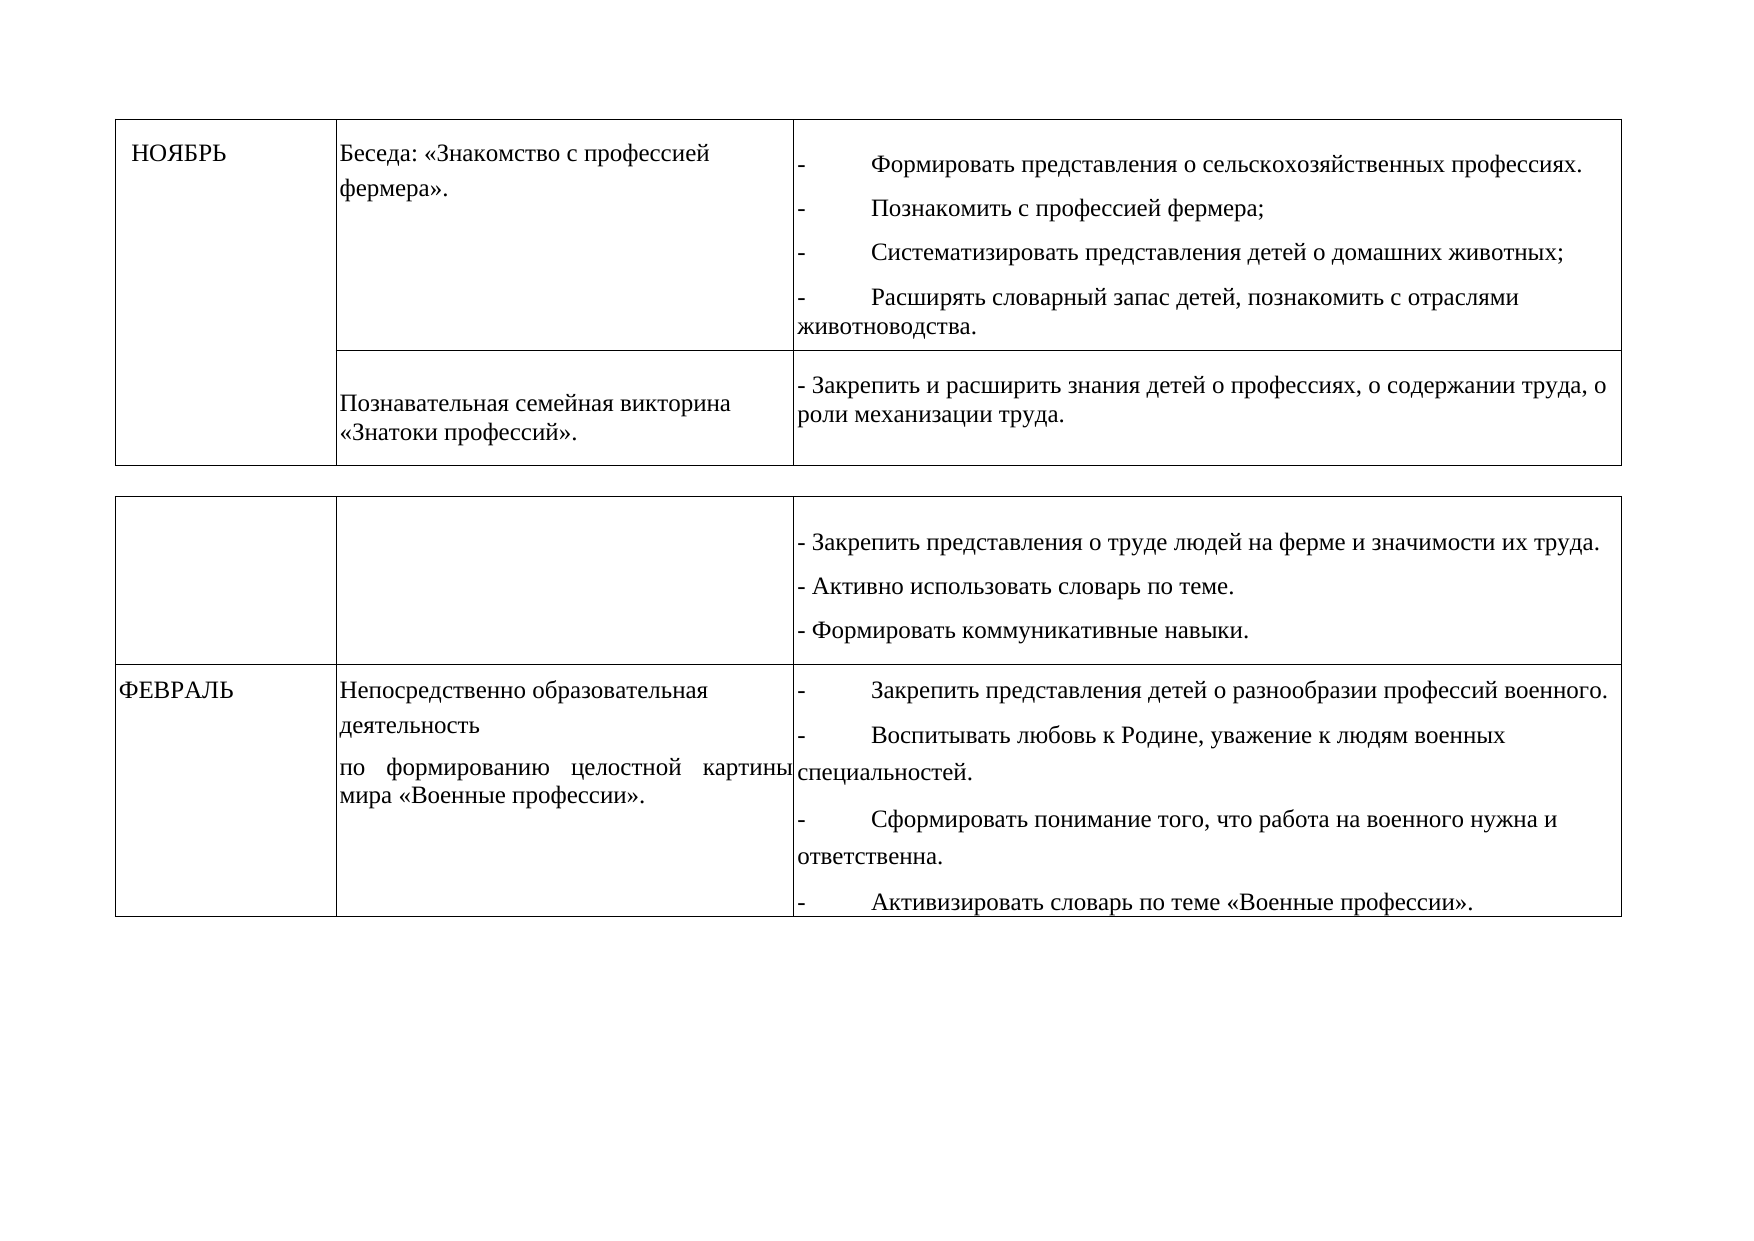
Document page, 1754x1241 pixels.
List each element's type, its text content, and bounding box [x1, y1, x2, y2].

table_cell Беседа: «Знакомство с профессией фермера». [337, 120, 793, 350]
table_header Закрепить представления о труде людей на ферме и значимости их труда. Активно использовать словарь по теме. Формировать коммуникативные навыки. [794, 497, 1621, 664]
table_cell Непосредственно образовательная деятельность по формированию целостной картины мира «Военные профессии». [337, 665, 793, 916]
table_cell ФЕВРАЛЬ [116, 665, 336, 916]
table_header [116, 497, 336, 664]
table_cell Формировать представления о сельскохозяйственных профессиях. Познакомить с профессией фермера; Систематизировать представления детей о домашних животных; Расширять словарный запас детей, познакомить с отраслями животноводства. [794, 120, 1621, 350]
table_cell - Закрепить и расширить знания детей о профессиях, о содержании труда, о роли механизации труда. [794, 351, 1621, 464]
table_cell Познавательная семейная викторина «Знатоки профессий». [337, 351, 793, 464]
table_header [337, 497, 793, 664]
table_cell Закрепить представления детей о разнообразии профессий военного. Воспитывать любовь к Родине, уважение к людям военных специальностей. Сформировать понимание того, что работа на военного нужна и ответственна. Активизировать словарь по теме «Военные профессии». [794, 665, 1621, 916]
table_cell НОЯБРЬ [116, 120, 336, 464]
